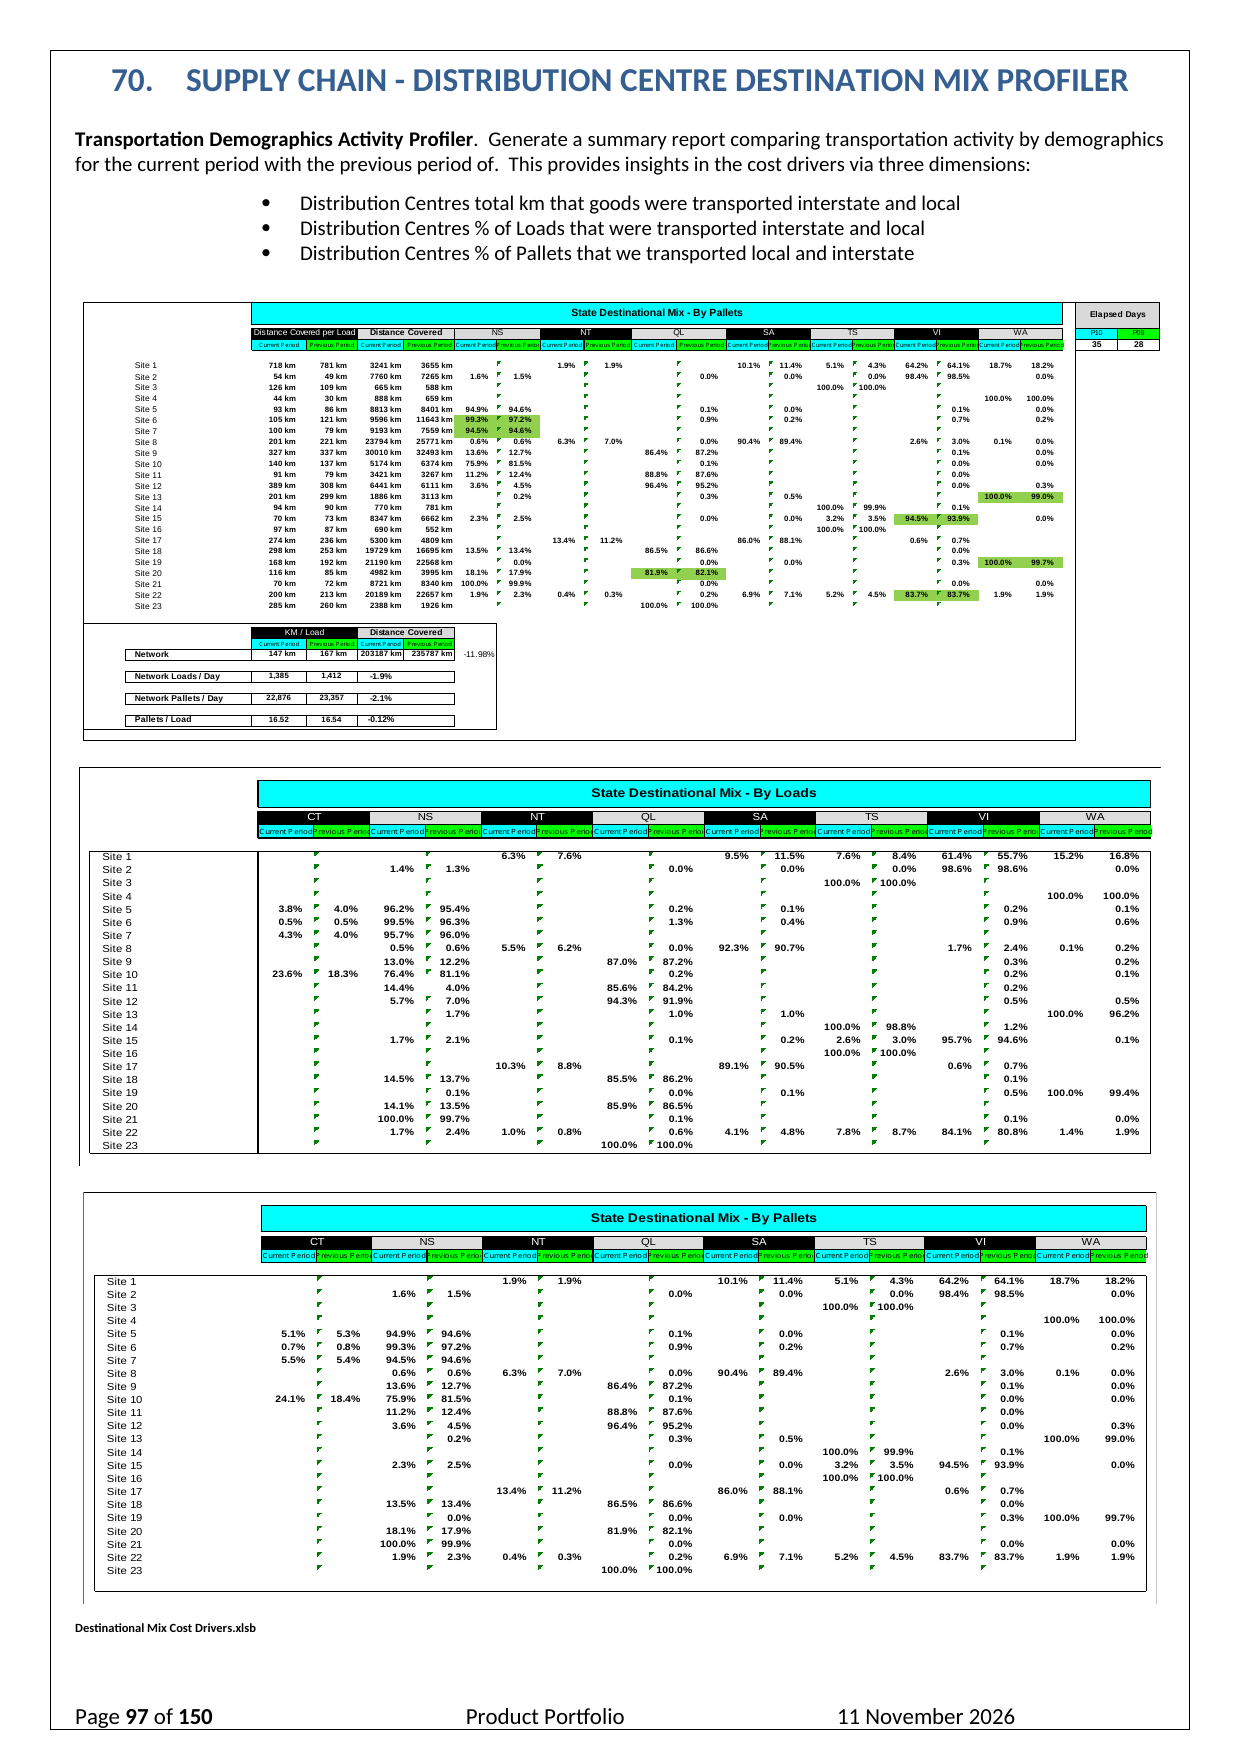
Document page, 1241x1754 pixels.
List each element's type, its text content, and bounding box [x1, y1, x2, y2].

subtitle SUPPLY CHAIN - DISTRIBUTION CENTRE DESTINATION MIX PROFILER [75, 59, 1165, 100]
list Distribution Centres total km that goods were transported interstate and local [262, 190, 1165, 215]
list Distribution Centres % of Loads that were transported interstate and local [262, 215, 1165, 241]
list Distribution Centres % of Pallets that we transported local and interstate [262, 241, 1165, 266]
text Transportation Demographics Activity Profiler. Generate a summary report comparing transportation activity by demographics for the current period with the previous period of. This provides insights in the cost drivers via three dimensions: [75, 126, 1165, 177]
text Destinational Mix Cost Drivers.xlsb [75, 1620, 1165, 1635]
